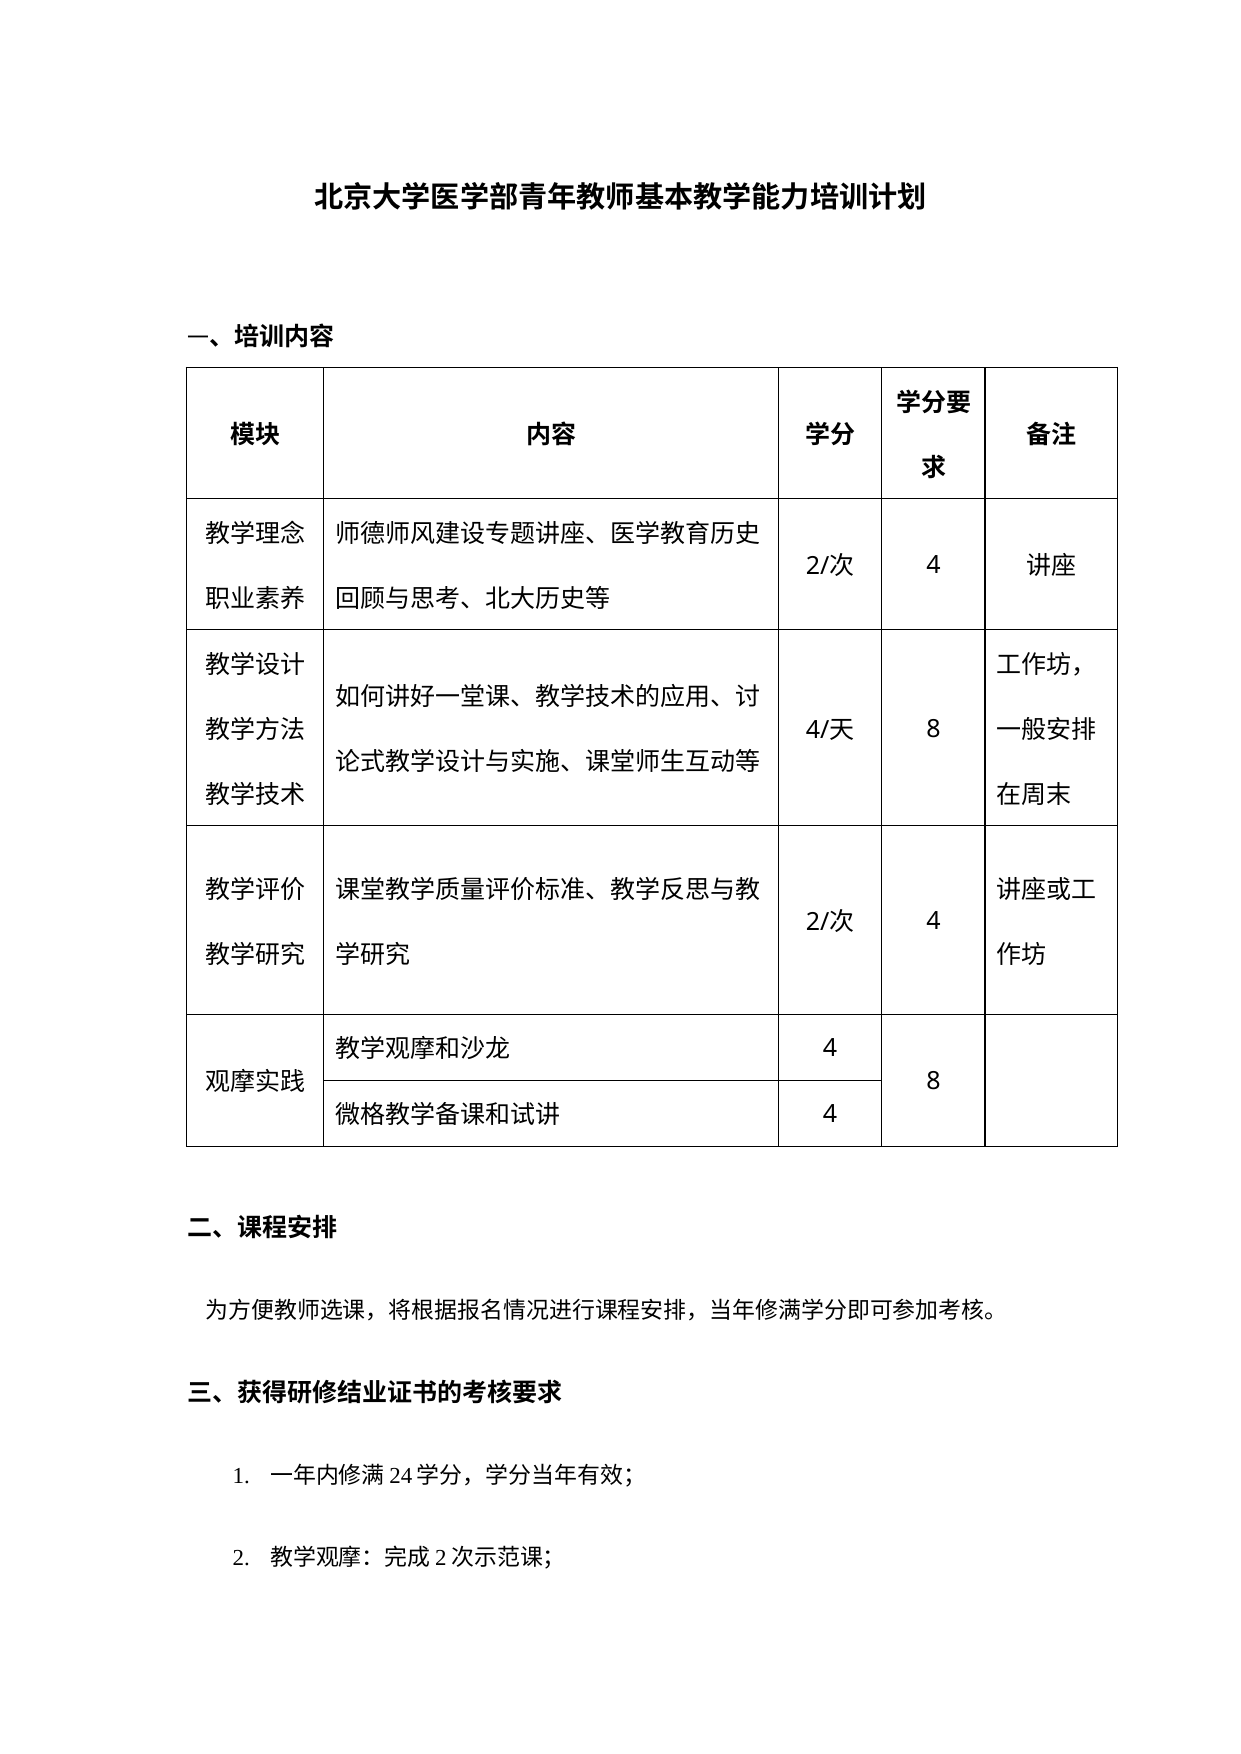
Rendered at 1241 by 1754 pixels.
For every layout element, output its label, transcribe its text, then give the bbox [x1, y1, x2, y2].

list 一年内修满24学分，学分当年有效； [232, 1441, 1058, 1506]
table_header 学分要求 [882, 368, 984, 498]
text 三、获得研修结业证书的考核要求 [187, 1358, 1058, 1423]
table_cell 如何讲好一堂课、教学技术的应用、讨论式教学设计与实施、课堂师生互动等 [324, 630, 778, 825]
table_header 模块 [187, 368, 323, 498]
table_header 学分 [779, 368, 881, 498]
table_cell 课堂教学质量评价标准、教学反思与教学研究 [324, 826, 778, 1013]
table_cell 4/天 [779, 630, 881, 825]
text 为方便教师选课，将根据报名情况进行课程安排，当年修满学分即可参加考核。 [187, 1277, 1058, 1342]
table_cell 讲座 [986, 499, 1117, 629]
table_cell 微格教学备课和试讲 [324, 1081, 778, 1146]
table_cell 讲座或工作坊 [986, 826, 1117, 1013]
table_cell 教学评价 教学研究 [187, 826, 323, 1013]
table_cell 4 [882, 826, 984, 1013]
table_cell [986, 1015, 1117, 1146]
table_cell 4 [882, 499, 984, 629]
table_header 内容 [324, 368, 778, 498]
table_cell 8 [882, 1015, 984, 1146]
table_cell 4 [779, 1081, 881, 1146]
table_cell 教学观摩和沙龙 [324, 1015, 778, 1079]
table_cell 4 [779, 1015, 881, 1079]
table_header 备注 [986, 368, 1117, 498]
table_cell 8 [882, 630, 984, 825]
list 教学观摩：完成2次示范课； [232, 1523, 1058, 1588]
table_cell 2/次 [779, 826, 881, 1013]
subtitle 北京大学医学部青年教师基本教学能力培训计划 [187, 162, 1053, 227]
table_cell 观摩实践 [187, 1015, 323, 1146]
text 二、课程安排 [187, 1193, 1058, 1258]
table_cell 教学设计 教学方法 教学技术 [187, 630, 323, 825]
text 一、培训内容 [187, 302, 1053, 367]
table_cell 工作坊，一般安排在周末 [986, 630, 1117, 825]
table_cell 2/次 [779, 499, 881, 629]
table_cell 教学理念 职业素养 [187, 499, 323, 629]
table_cell 师德师风建设专题讲座、医学教育历史回顾与思考、北大历史等 [324, 499, 778, 629]
